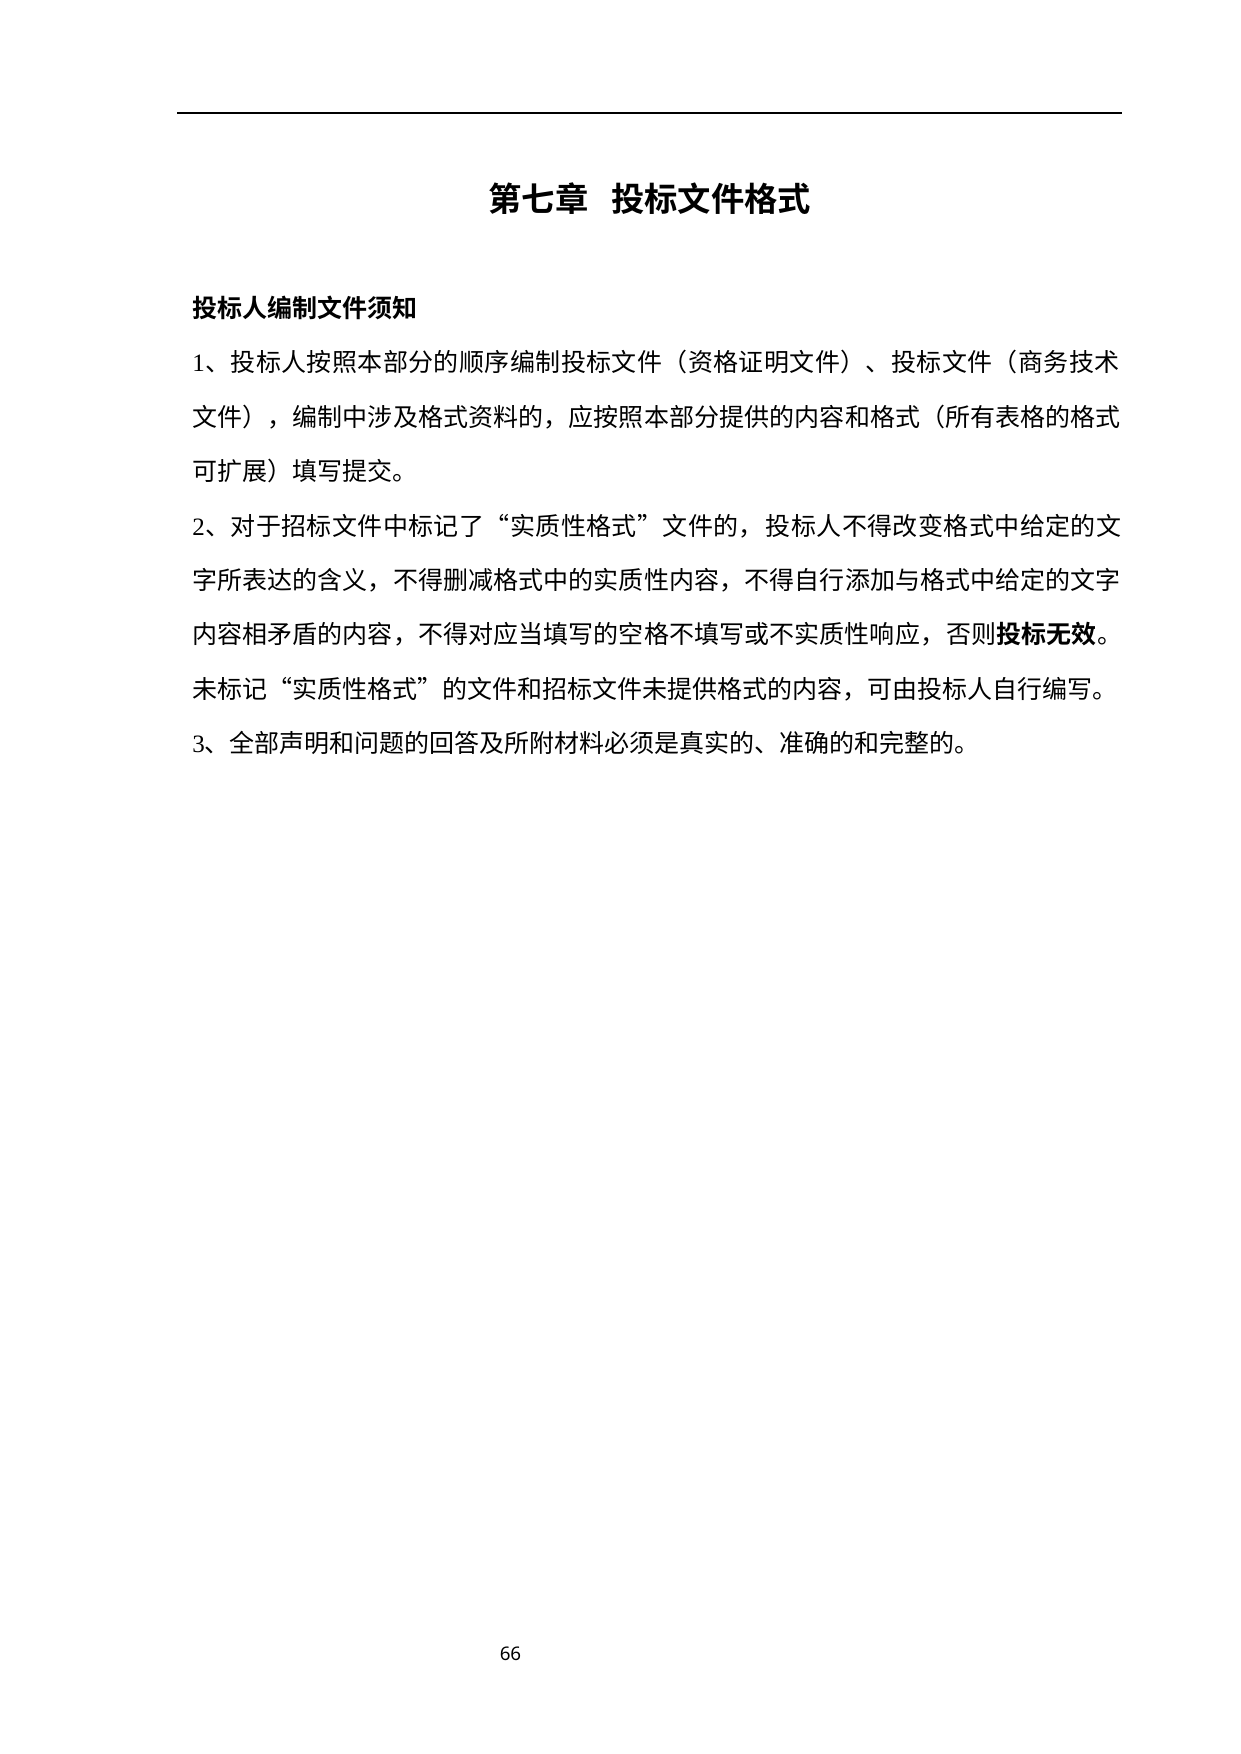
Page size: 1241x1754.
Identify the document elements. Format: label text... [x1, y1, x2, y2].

text 2、对于招标文件中标记了“实质性格式”文件的，投标人不得改变格式中给定的文字所表达的含义，不得删减格式中的实质性内容，不得自行添加与格式中给定的文字内容相矛盾的内容，不得对应当填写的空格不填写或不实质性响应，否则投标无效。未标记“实质性格式”的文件和招标文件未提供格式的内容，可由投标人自行编写。 [192, 506, 1122, 705]
text 1、投标人按照本部分的顺序编制投标文件（资格证明文件）、投标文件（商务技术文件），编制中涉及格式资料的，应按照本部分提供的内容和格式（所有表格的格式可扩展）填写提交。 [192, 343, 1122, 488]
subtitle 第七章 投标文件格式 [177, 173, 1122, 221]
text 投标人编制文件须知 [192, 288, 1122, 325]
text 3、全部声明和问题的回答及所附材料必须是真实的、准确的和完整的。 [192, 723, 1122, 760]
